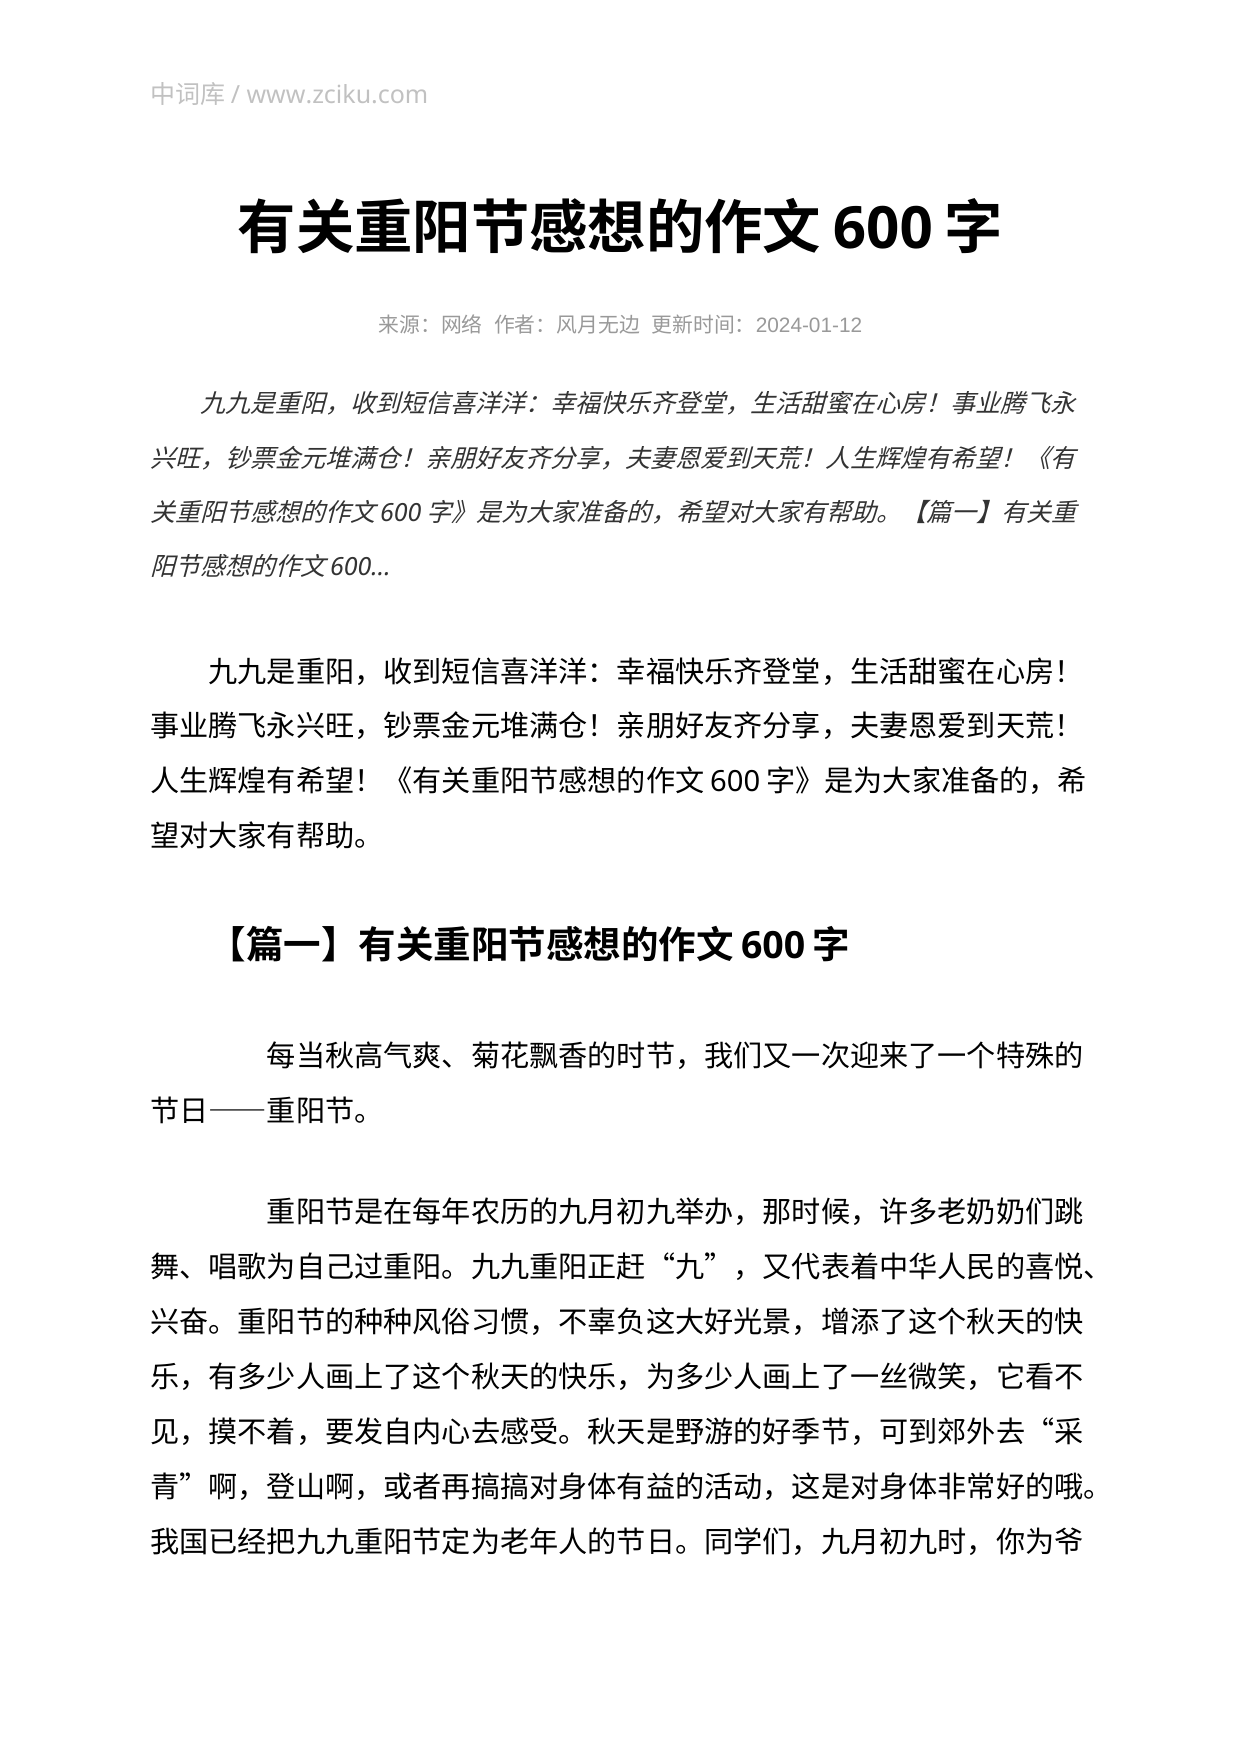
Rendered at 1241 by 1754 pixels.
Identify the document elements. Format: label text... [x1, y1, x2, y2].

text 每当秋高气爽、菊花飘香的时节，我们又一次迎来了一个特殊的节日——重阳节。 [150, 1032, 1090, 1129]
text 【篇一】有关重阳节感想的作文600字 [150, 915, 1090, 969]
subtitle 有关重阳节感想的作文600字 [150, 181, 1090, 266]
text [150, 1189, 1090, 1561]
text 九九是重阳，收到短信喜洋洋：幸福快乐齐登堂，生活甜蜜在心房！事业腾飞永兴旺，钞票金元堆满仓！亲朋好友齐分享，夫妻恩爱到天荒！人生辉煌有希望！《有关重阳节感想的作文600字》是为大家准备的，希望对大家有帮助。【篇一】有关重阳节感想的作文600... [150, 384, 1090, 583]
text 来源：网络 作者：风月无边 更新时间：2024-01-12 [150, 313, 1090, 337]
text 九九是重阳，收到短信喜洋洋：幸福快乐齐登堂，生活甜蜜在心房！事业腾飞永兴旺，钞票金元堆满仓！亲朋好友齐分享，夫妻恩爱到天荒！人生辉煌有希望！《有关重阳节感想的作文600字》是为大家准备的，希望对大家有帮助。 [150, 648, 1090, 855]
